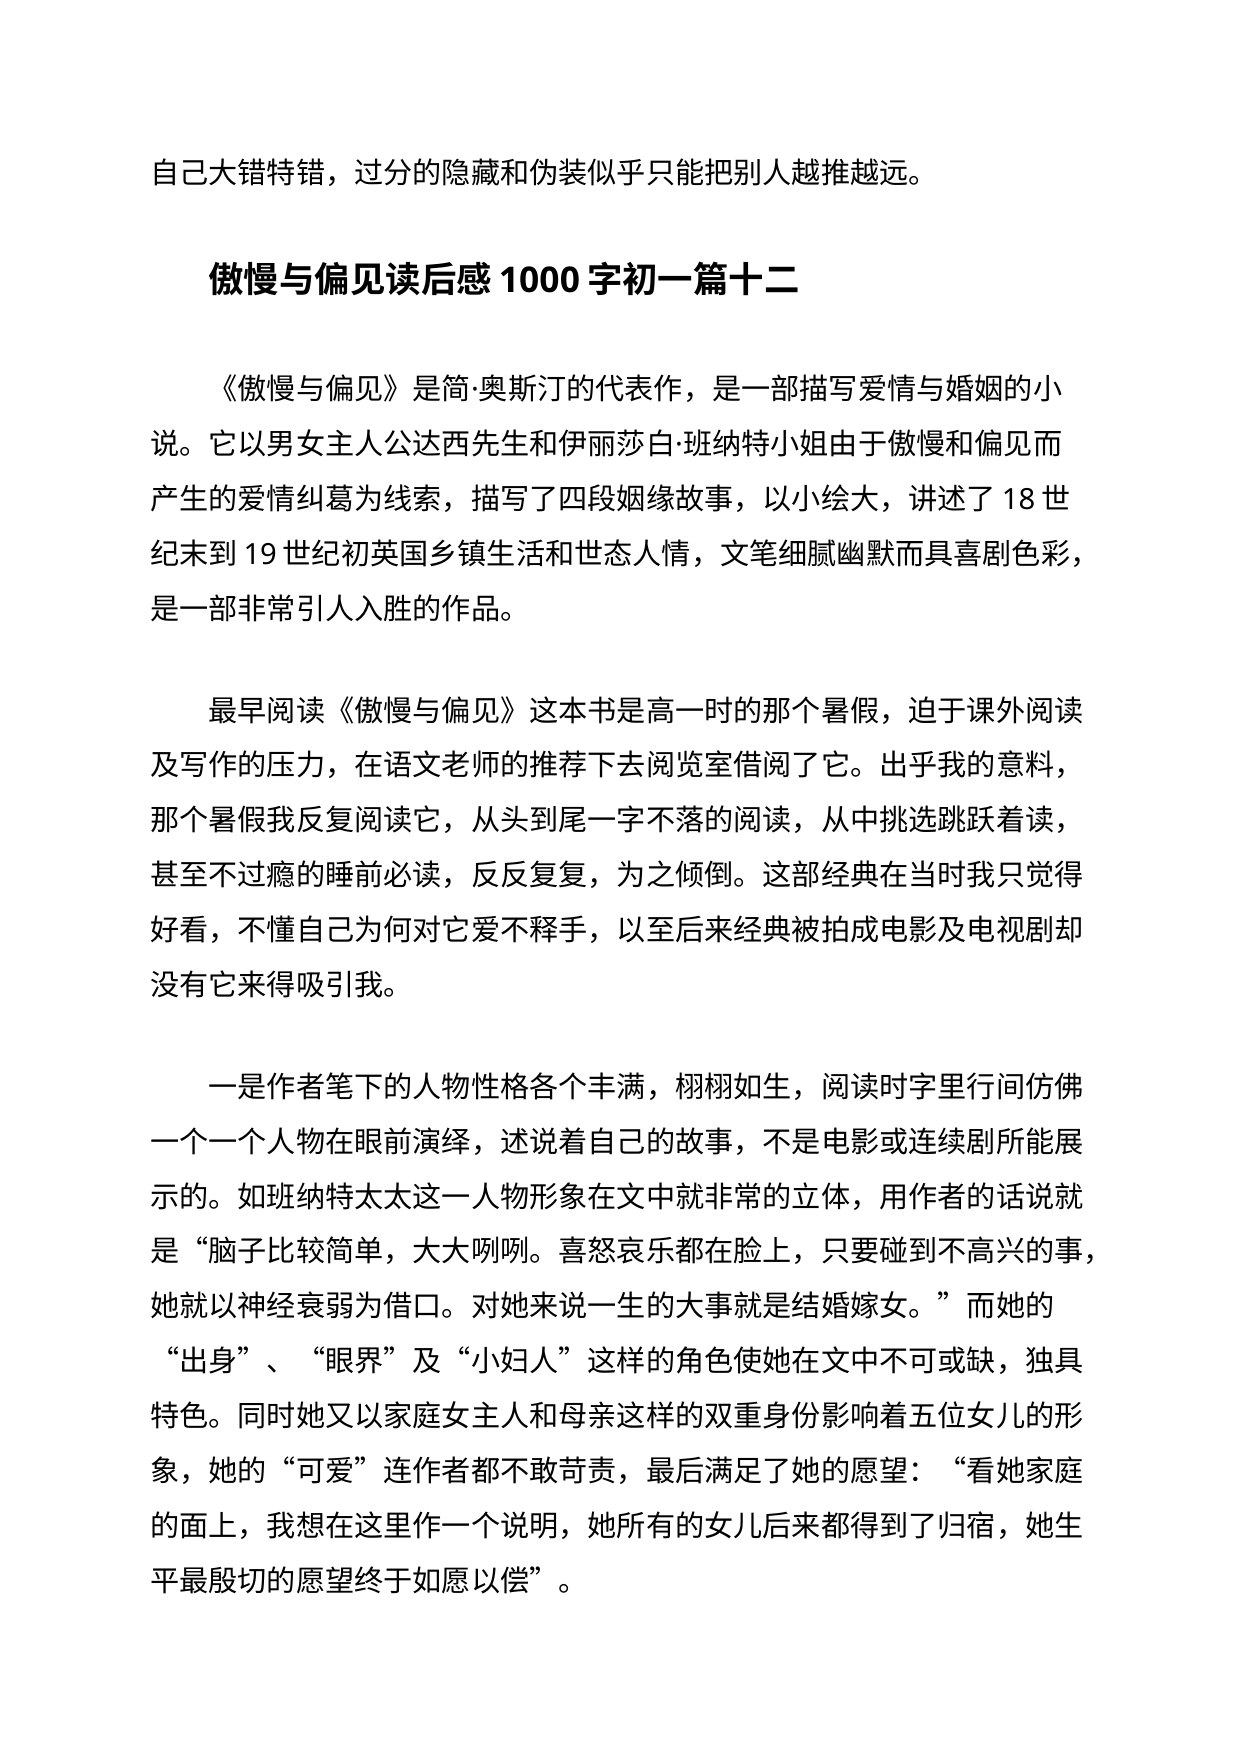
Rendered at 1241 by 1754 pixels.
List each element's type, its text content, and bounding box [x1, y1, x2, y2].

text 最早阅读《傲慢与偏见》这本书是高一时的那个暑假，迫于课外阅读及写作的压力，在语文老师的推荐下去阅览室借阅了它。出乎我的意料，那个暑假我反复阅读它，从头到尾一字不落的阅读，从中挑选跳跃着读，甚至不过瘾的睡前必读，反反复复，为之倾倒。这部经典在当时我只觉得好看，不懂自己为何对它爱不释手，以至后来经典被拍成电影及电视剧却没有它来得吸引我。 [150, 687, 1090, 1004]
text 傲慢与偏见读后感1000字初一篇十二 [150, 252, 1090, 303]
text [150, 150, 1090, 192]
text 一是作者笔下的人物性格各个丰满，栩栩如生，阅读时字里行间仿佛一个一个人物在眼前演绎，述说着自己的故事，不是电影或连续剧所能展示的。如班纳特太太这一人物形象在文中就非常的立体，用作者的话说就是“脑子比较简单，大大咧咧。喜怒哀乐都在脸上，只要碰到不高兴的事，她就以神经衰弱为借口。对她来说一生的大事就是结婚嫁女。”而她的“出身”、“眼界”及“小妇人”这样的角色使她在文中不可或缺，独具特色。同时她又以家庭女主人和母亲这样的双重身份影响着五位女儿的形象，她的“可爱”连作者都不敢苛责，最后满足了她的愿望：“看她家庭的面上，我想在这里作一个说明，她所有的女儿后来都得到了归宿，她生平最殷切的愿望终于如愿以偿”。 [150, 1063, 1090, 1600]
text 《傲慢与偏见》是简·奥斯汀的代表作，是一部描写爱情与婚姻的小说。它以男女主人公达西先生和伊丽莎白·班纳特小姐由于傲慢和偏见而产生的爱情纠葛为线索，描写了四段姻缘故事，以小绘大，讲述了18世纪末到19世纪初英国乡镇生活和世态人情，文笔细腻幽默而具喜剧色彩，是一部非常引人入胜的作品。 [150, 365, 1090, 628]
